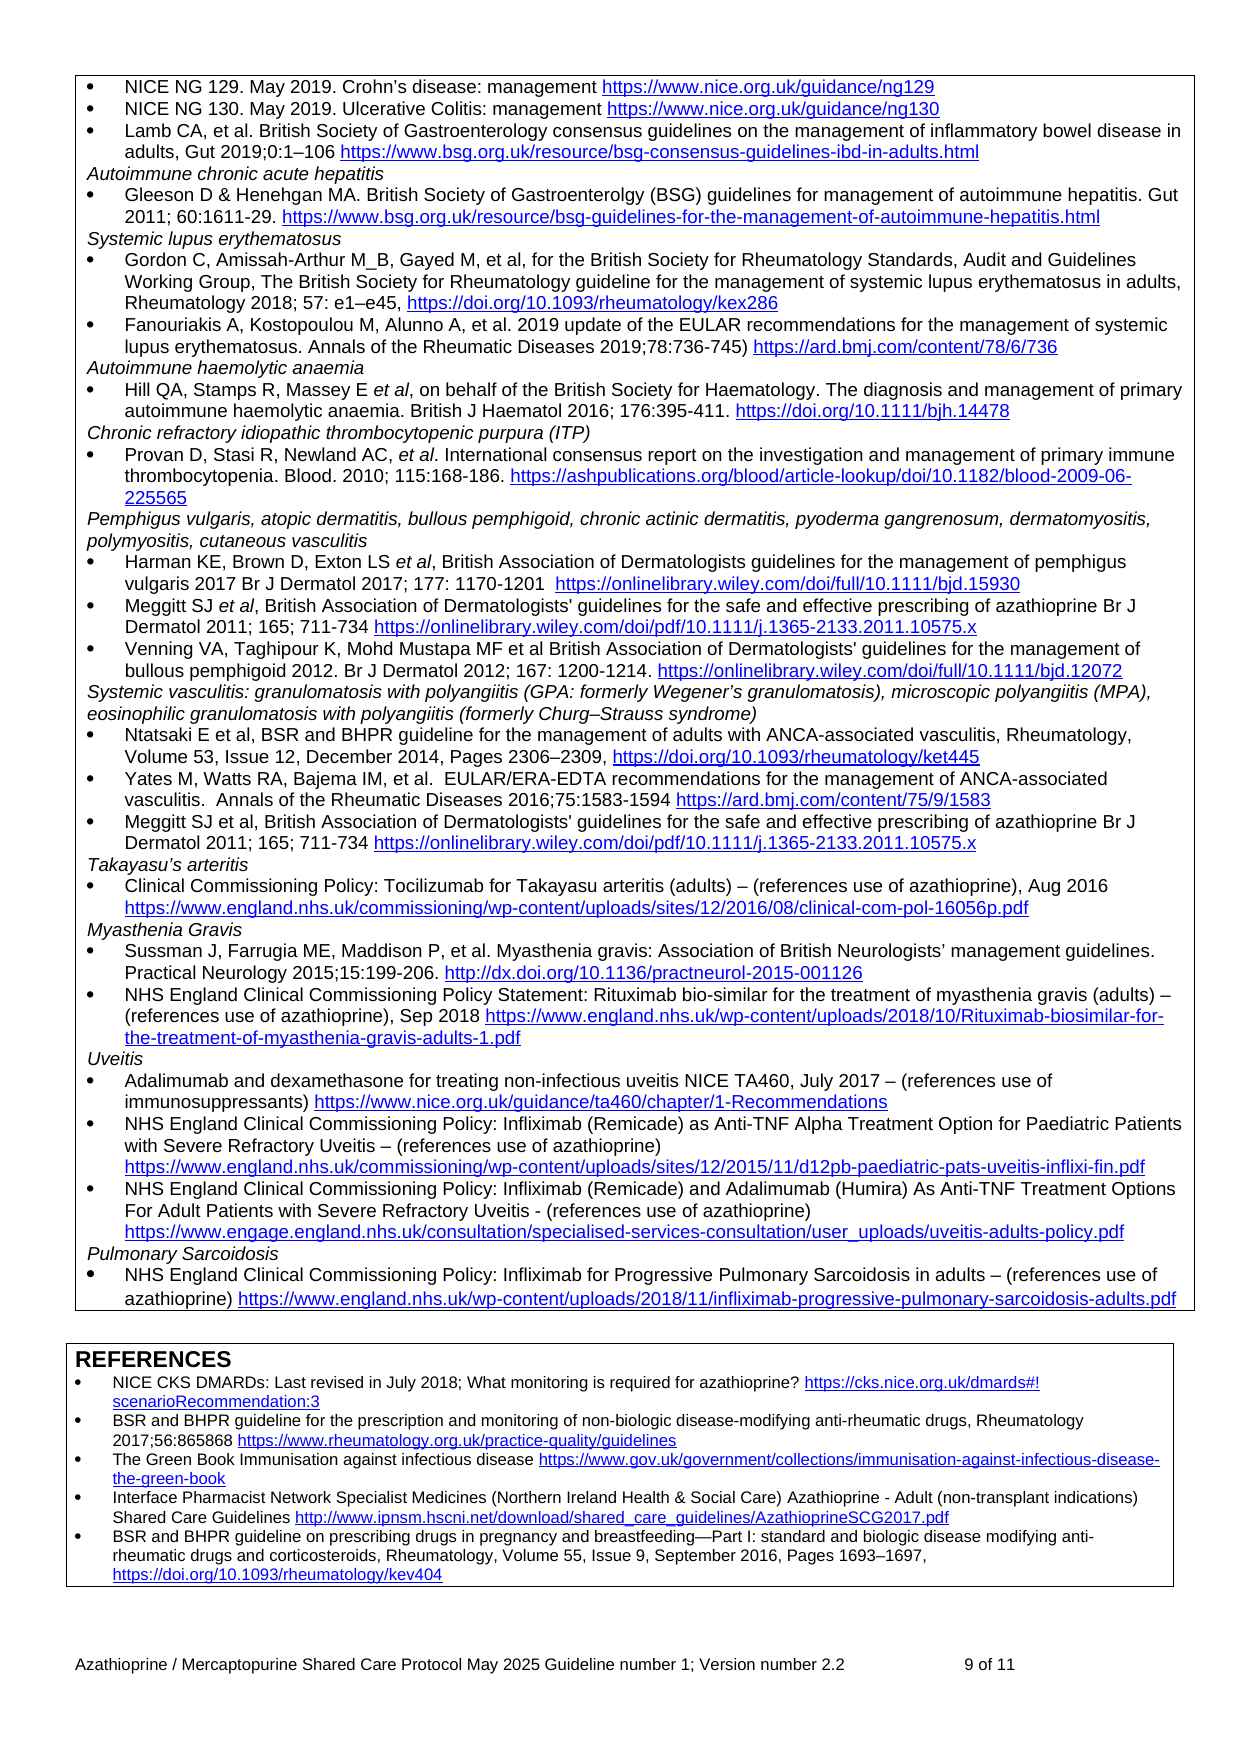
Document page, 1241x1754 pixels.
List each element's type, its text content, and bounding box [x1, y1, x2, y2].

text REFERENCES [67, 1344, 1173, 1373]
list Interface Pharmacist Network Specialist Medicines (Northern Ireland Health & Social Care) Azathioprine - Adult (non-transplant indications) Shared Care Guidelines http://www.ipnsm.hscni.net/download/shared_care_guidelines/AzathioprineSCG2017.pdf [75, 1488, 1165, 1523]
list NICE CKS DMARDs: Last revised in July 2018; What monitoring is required for azathioprine? https://cks.nice.org.uk/dmards#!scenarioRecommendation:3 [75, 1373, 1165, 1411]
list BSR and BHPR guideline for the prescription and monitoring of non-biologic disease-modifying anti-rheumatic drugs, Rheumatology 2017;56:865868 https://www.rheumatology.org.uk/practice-quality/guidelines [75, 1411, 1165, 1450]
list The Green Book Immunisation against infectious disease https://www.gov.uk/government/collections/immunisation-against-infectious-disease-the-green-book [75, 1450, 1165, 1488]
list BSR and BHPR guideline on prescribing drugs in pregnancy and breastfeeding—Part I: standard and biologic disease modifying anti-rheumatic drugs and corticosteroids, Rheumatology, Volume 55, Issue 9, September 2016, Pages 1693–1697, https://doi.org/10.1093/rheumatology/kev404 [67, 1523, 1173, 1586]
